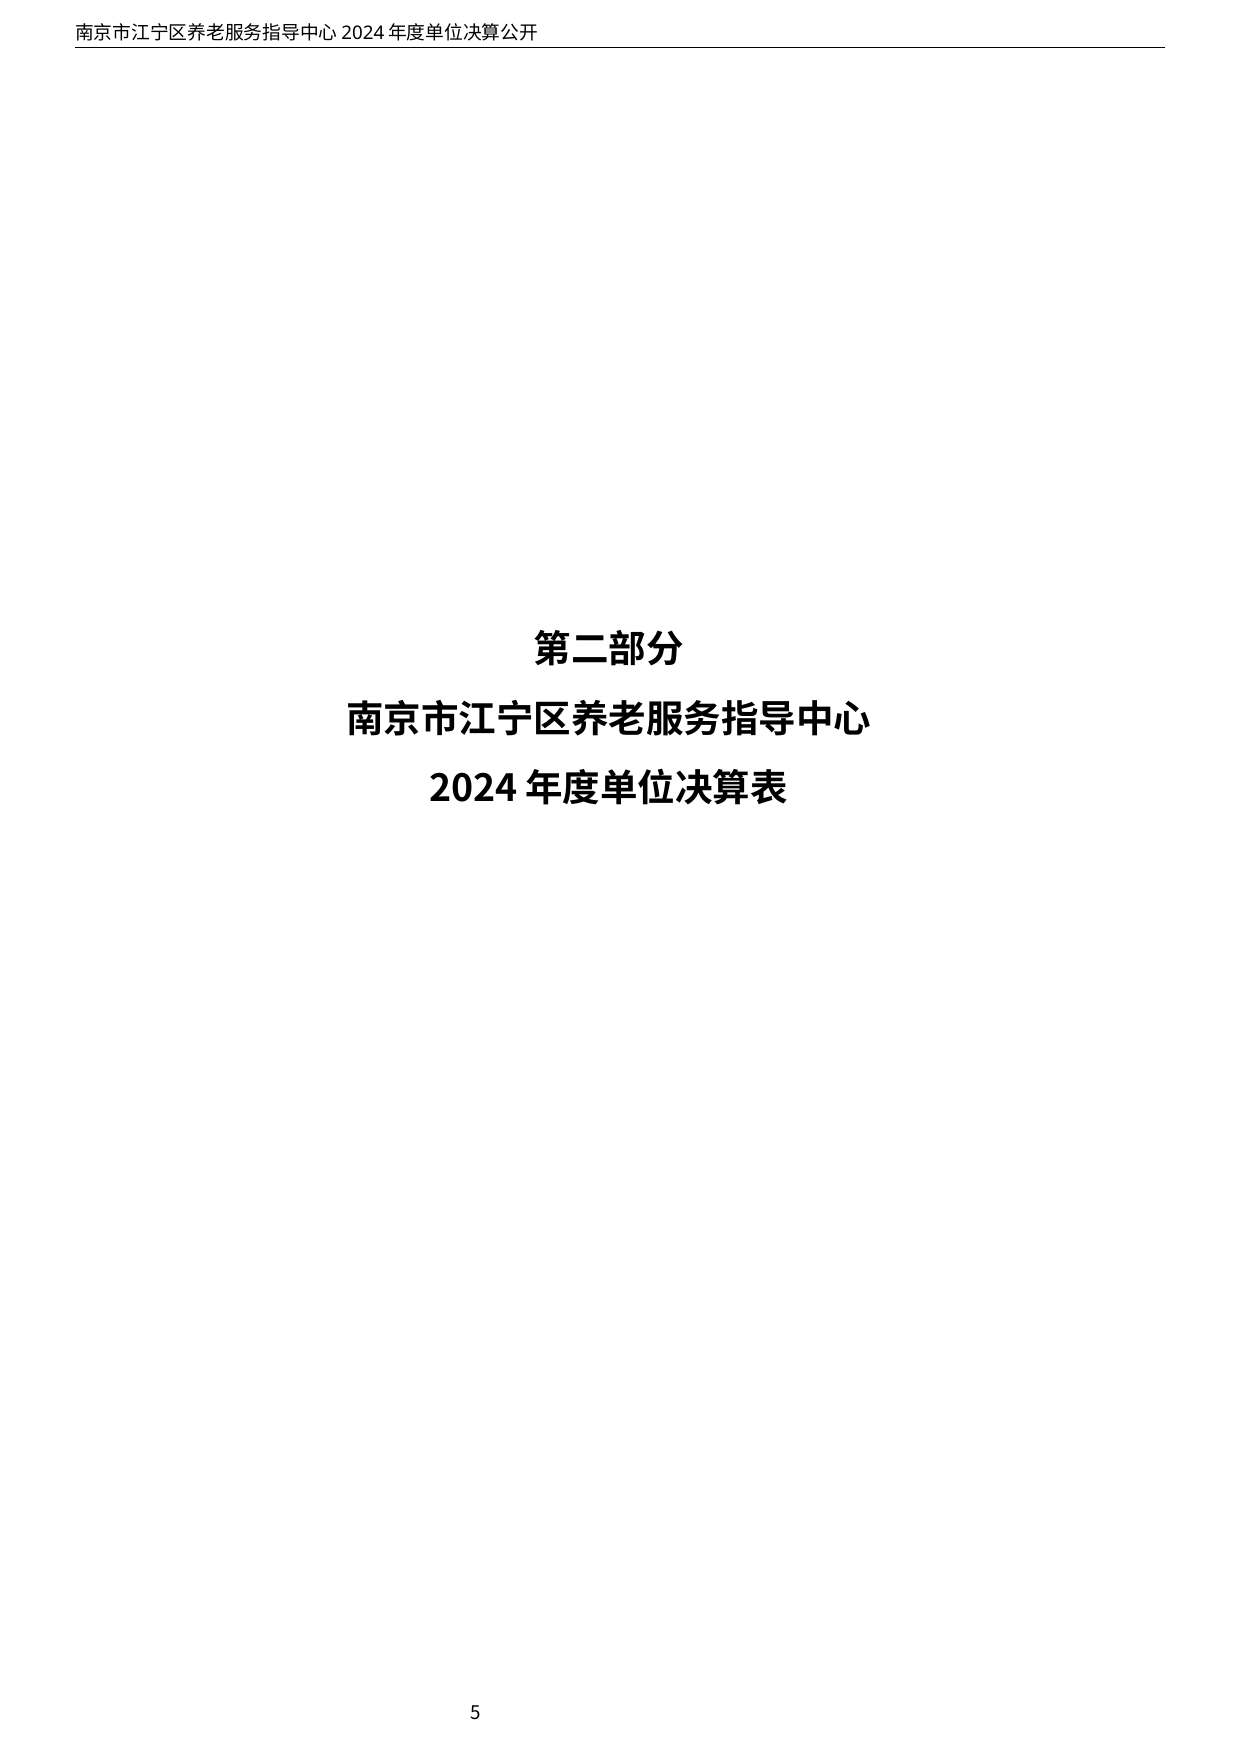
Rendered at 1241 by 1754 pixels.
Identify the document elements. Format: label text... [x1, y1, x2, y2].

text 南京市江宁区养老服务指导中心 [110, 688, 1106, 743]
text 第二部分 [110, 619, 1106, 674]
text 2024年度单位决算表 [110, 757, 1106, 812]
